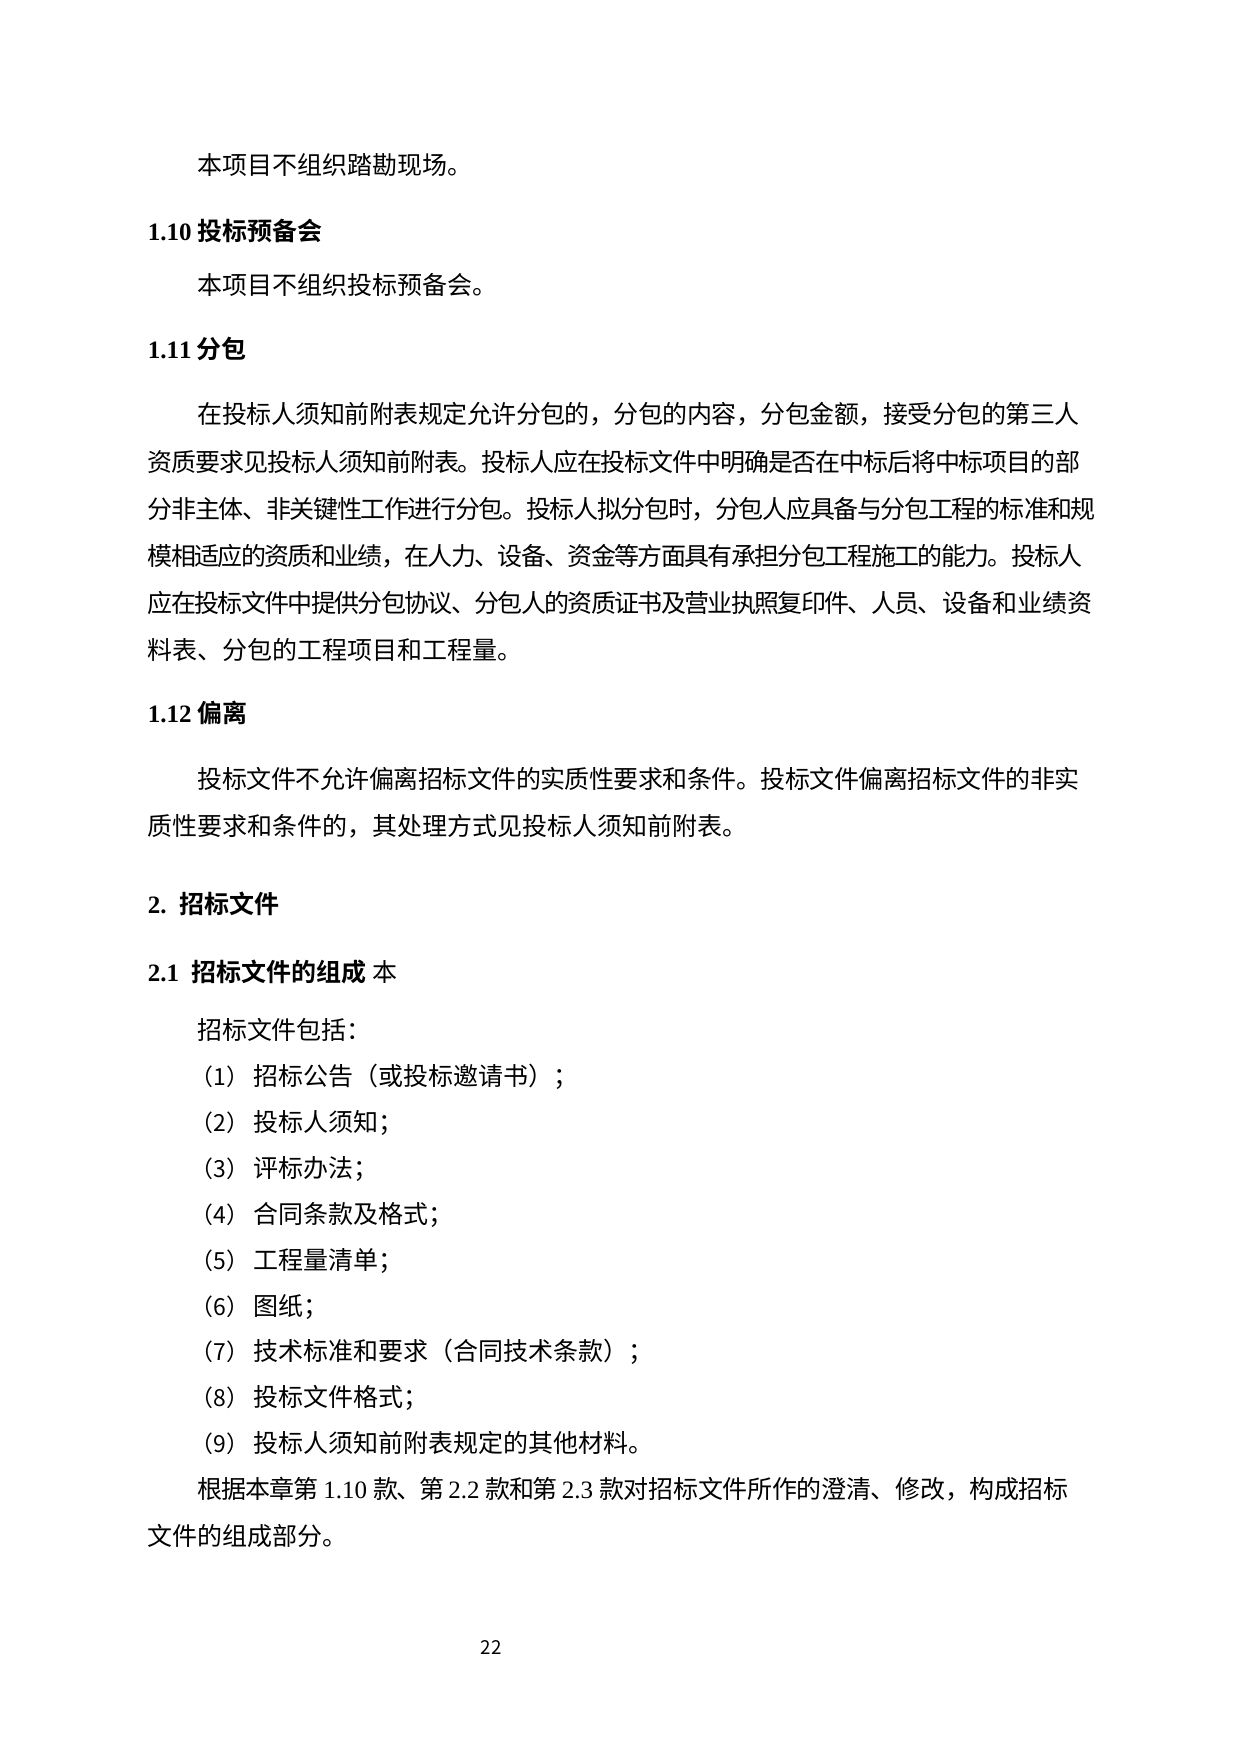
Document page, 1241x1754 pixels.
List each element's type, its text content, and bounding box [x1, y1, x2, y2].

text 根据本章第 1.10 款、第 2.2 款和第 2.3 款对招标文件所作的澄清、修改，构成招标文件的组成部分。 [148, 1469, 1089, 1553]
list 技术标准和要求（合同技术条款）； [190, 1332, 1157, 1368]
list 投标人须知前附表规定的其他材料。 [190, 1424, 1157, 1460]
text 本项目不组织踏勘现场。 [198, 146, 1157, 182]
list 招标文件 [148, 884, 1157, 920]
list 工程量清单； [190, 1240, 1157, 1276]
text 本项目不组织投标预备会。 [198, 265, 1157, 302]
text 投标文件不允许偏离招标文件的实质性要求和条件。投标文件偏离招标文件的非实质性要求和条件的，其处理方式见投标人须知前附表。 [148, 759, 1089, 842]
list 合同条款及格式； [190, 1194, 1157, 1230]
text 在投标人须知前附表规定允许分包的，分包的内容，分包金额，接受分包的第三人资质要求见投标人须知前附表。投标人应在投标文件中明确是否在中标后将中标项目的部分非主体、非关键性工作进行分包。投标人拟分包时，分包人应具备与分包工程的标准和规模相适应的资质和业绩，在人力、设备、资金等方面具有承担分包工程施工的能力。投标人应在投标文件中提供分包协议、分包人的资质证书及营业执照复印件、人员、设备和业绩资料表、分包的工程项目和工程量。 [148, 395, 1101, 667]
list 偏离 [148, 694, 1157, 730]
list 图纸； [190, 1286, 1157, 1322]
list 分包 [148, 329, 1157, 366]
list 招标文件的组成 本招标文件包括： [148, 932, 398, 1046]
list 投标预备会 [148, 211, 1157, 247]
list 评标办法； [190, 1148, 1157, 1185]
list 投标文件格式； [190, 1378, 1157, 1414]
list 投标人须知； [190, 1102, 1157, 1139]
list 招标公告（或投标邀请书）； [190, 1056, 1157, 1093]
